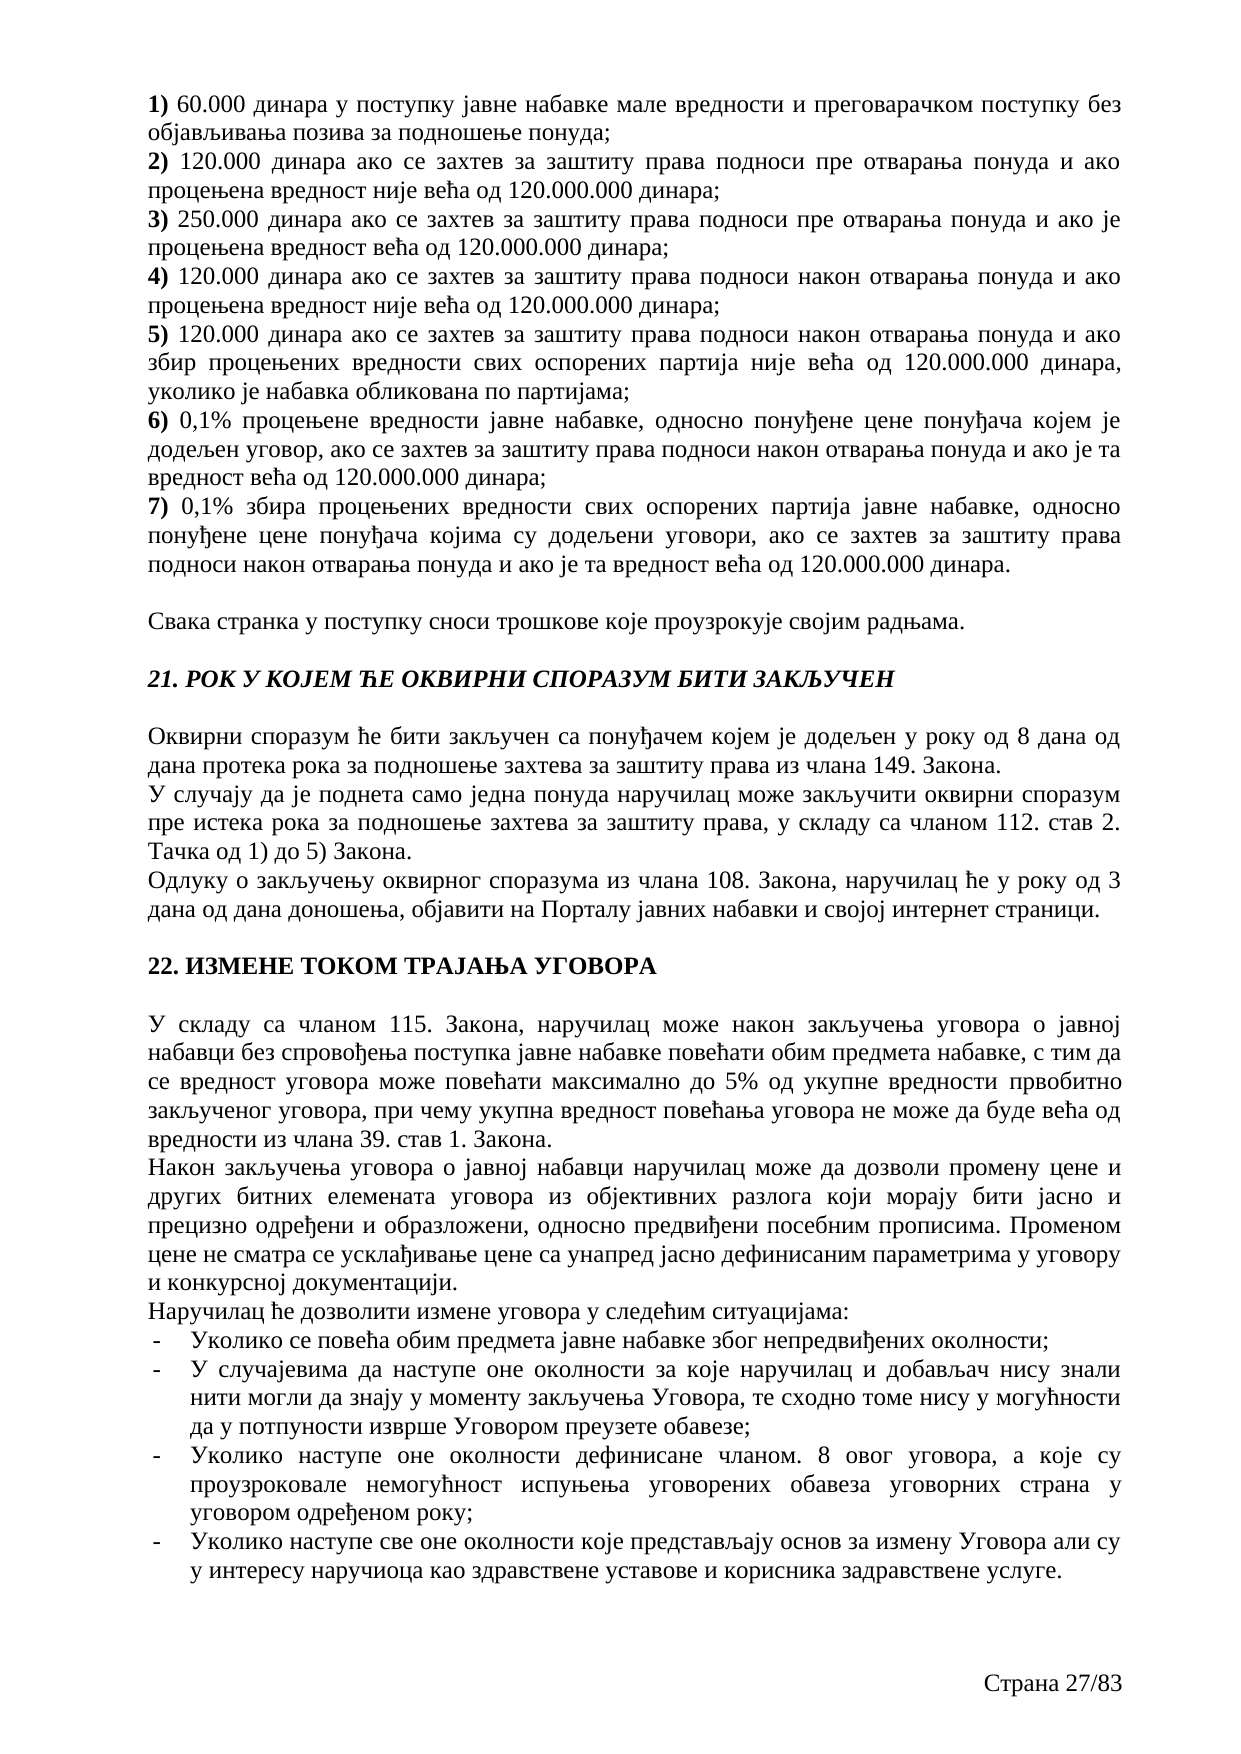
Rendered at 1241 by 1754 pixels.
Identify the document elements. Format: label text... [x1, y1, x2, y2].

text 7) 0,1% збира процењених вредности свих оспорених партија јавне набавке, односно понуђене цене понуђача којима су додељени уговори, ако се захтев за заштиту права подноси након отварања понуда и ако је та вредност већа од 120.000.000 динара. [148, 491, 1122, 577]
text Свака странка у поступку сноси трошкове које проузрокује својим радњама. [148, 606, 1122, 635]
text Након закључења уговора о јавној набавци наручилац може да дозволи промену цене и других битних елемената уговора из објективних разлога који морају бити јасно и прецизно одређени и образложени, односно предвиђени посебним прописима. Променом цене не сматра се усклађивање цене са унапред јасно дефинисаним параметрима у уговору и конкурсној документацији. [148, 1267, 1122, 1296]
list Уколико наступе оне околности дефинисане чланом. 8 овог уговора, а које су проузроковале немогућност испуњења уговорених обавеза уговорних страна у уговором одређеном року; [152, 1440, 1122, 1526]
text 5) 120.000 динара ако се захтев за заштиту права подноси након отварања понуда и ако збир процењених вредности свих оспорених партија није већа од 120.000.000 динара, уколико је набавка обликована по партијама; [148, 319, 1122, 405]
text 21. РОК У КОЈЕМ ЋЕ ОКВИРНИ СПОРАЗУМ БИТИ ЗАКЉУЧЕН [148, 664, 1122, 692]
text 1) 60.000 динара у поступку јавне набавке мале вредности и преговарачком поступку без објављивања позива за подношење понуда; [148, 89, 1122, 146]
text 3) 250.000 динара ако се захтев за заштиту права подноси пре отварања понуда и ако је процењена вредност већа од 120.000.000 динара; [148, 204, 1122, 261]
list Уколико наступе све оне околности које представљају основ за измену Уговора али су у интересу наручиоца као здравствене уставове и корисника задравствене услуге. [152, 1526, 1122, 1584]
text Оквирни споразум ће бити закључен са понуђачем којем је додељен у року од 8 дана од дана протека рока за подношење захтева за заштиту права из члана 149. Закона. [148, 721, 1122, 779]
text 2) 120.000 динара ако се захтев за заштиту права подноси пре отварања понуда и ако процењена вредност није већа од 120.000.000 динара; [148, 146, 1122, 204]
list У случајевима да наступе оне околности за које наручилац и добављач нису знали нити могли да знају у моменту закључења Уговора, те сходно томе нису у могућности да у потпуности изврше Уговором преузете обавезе; [152, 1354, 1122, 1440]
text 22. ИЗМЕНЕ ТОКОМ ТРАЈАЊА УГОВОРА [148, 951, 1122, 980]
text 6) 0,1% процењене вредности јавне набавке, односно понуђене цене понуђача којем је додељен уговор, ако се захтев за заштиту права подноси након отварања понуда и ако је та вредност већа од 120.000.000 динара; [148, 405, 1122, 491]
text У складу са чланом 115. Закона, наручилац може након закључења уговора о јавној набавци без спровођења поступка јавне набавке повећати обим предмета набавке, с тим да се вредност уговора може повећати максимално до 5% од укупне вредности првобитно закљученог уговора, при чему укупна вредност повећања уговора не може да буде већа од вредности из члана 39. став 1. Закона. [148, 1009, 1122, 1152]
text Одлуку о закључењу оквирног споразума из члана 108. Закона, наручилац ће у року од 3 дана од дана доношења, објавити на Порталу јавних набавки и својој интернет страници. [148, 865, 1122, 922]
text 4) 120.000 динара ако се захтев за заштиту права подноси након отварања понуда и ако процењена вредност није већа од 120.000.000 динара; [148, 261, 1122, 319]
text Наручилац ће дозволити измене уговора у следећим ситуацијама: [148, 1296, 1122, 1325]
text У случају да је поднета само једна понуда наручилац може закључити оквирни споразум пре истека рока за подношење захтева за заштиту права, у складу са чланом 112. став 2. Тачка од 1) до 5) Закона. [148, 779, 1122, 865]
list Уколико се повећа обим предмета јавне набавке због непредвиђених околности; [152, 1325, 1122, 1354]
